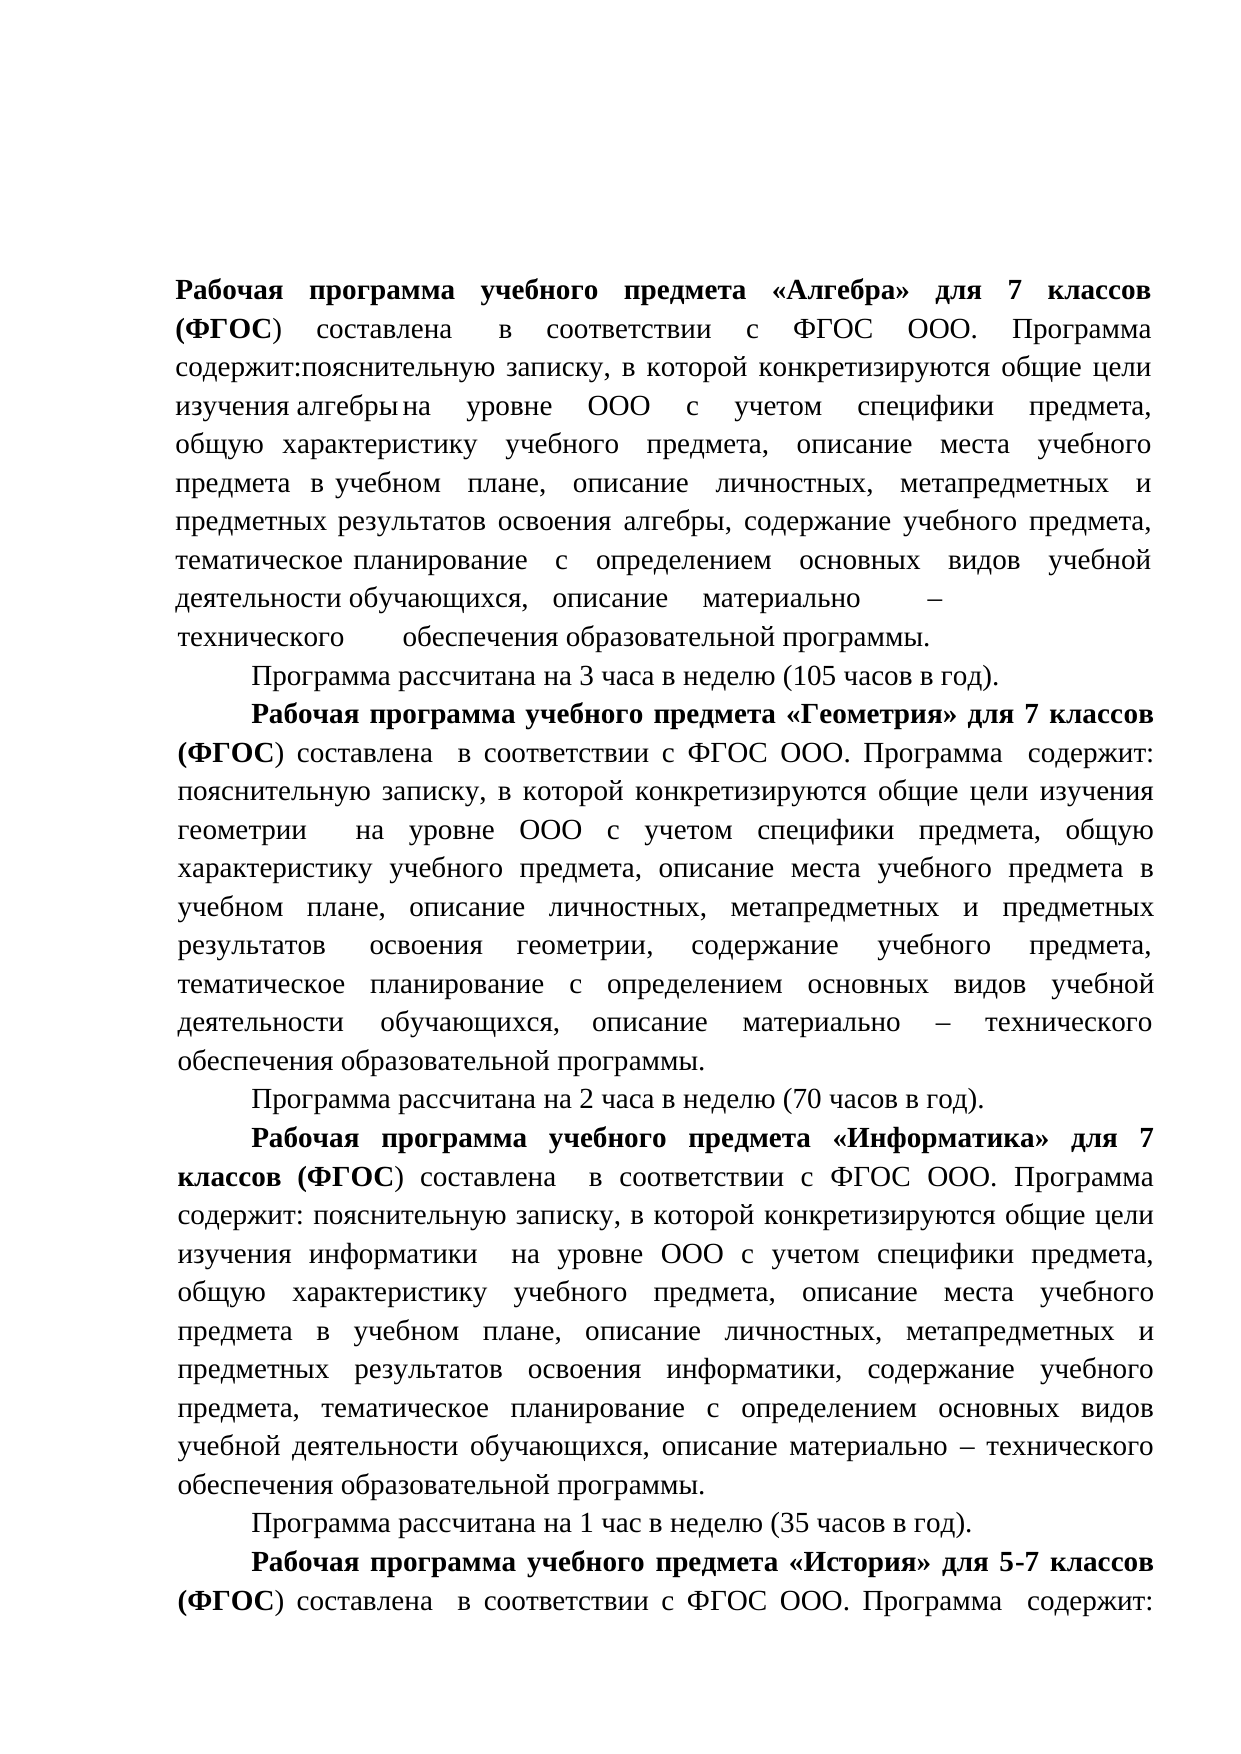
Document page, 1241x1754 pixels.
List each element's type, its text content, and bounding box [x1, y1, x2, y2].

text Рабочая программа учебного предмета «Алгебра» для 7 классов (ФГОС) составлена в соответствии с ФГОС ООО. Программа содержит:пояснительную записку, в которой конкретизируются общие цели изучения алгебры на уровне ООО с учетом специфики предмета, общую характеристику учебного предмета, описание места учебного предмета в учебном плане, описание личностных, метапредметных и предметных результатов освоения алгебры, содержание учебного предмета, тематическое планирование с определением основных видов учебной деятельности обучающихся, описание материально – технического обеспечения образовательной программы. [175, 272, 1151, 653]
text Рабочая программа учебного предмета «Геометрия» для 7 классов (ФГОС) составлена в соответствии с ФГОС ООО. Программа содержит: пояснительную записку, в которой конкретизируются общие цели изучения геометрии на уровне ООО с учетом специфики предмета, общую характеристику учебного предмета, описание места учебного предмета в учебном плане, описание личностных, метапредметных и предметных результатов освоения геометрии, содержание учебного предмета, тематическое планирование с определением основных видов учебной деятельности обучающихся, описание материально – технического обеспечения образовательной программы. [177, 696, 1154, 1077]
text Рабочая программа учебного предмета «Информатика» для 7 классов (ФГОС) составлена в соответствии с ФГОС ООО. Программа содержит: пояснительную записку, в которой конкретизируются общие цели изучения информатики на уровне ООО с учетом специфики предмета, общую характеристику учебного предмета, описание места учебного предмета в учебном плане, описание личностных, метапредметных и предметных результатов освоения информатики, содержание учебного предмета, тематическое планирование с определением основных видов учебной деятельности обучающихся, описание материально – технического обеспечения образовательной программы. [177, 1120, 1154, 1501]
text Программа рассчитана на 2 часа в неделю (70 часов в год). [251, 1082, 1154, 1115]
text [177, 1544, 1154, 1616]
text Программа рассчитана на 1 час в неделю (35 часов в год). [251, 1506, 1154, 1539]
text Программа рассчитана на 3 часа в неделю (105 часов в год). [251, 658, 1154, 691]
